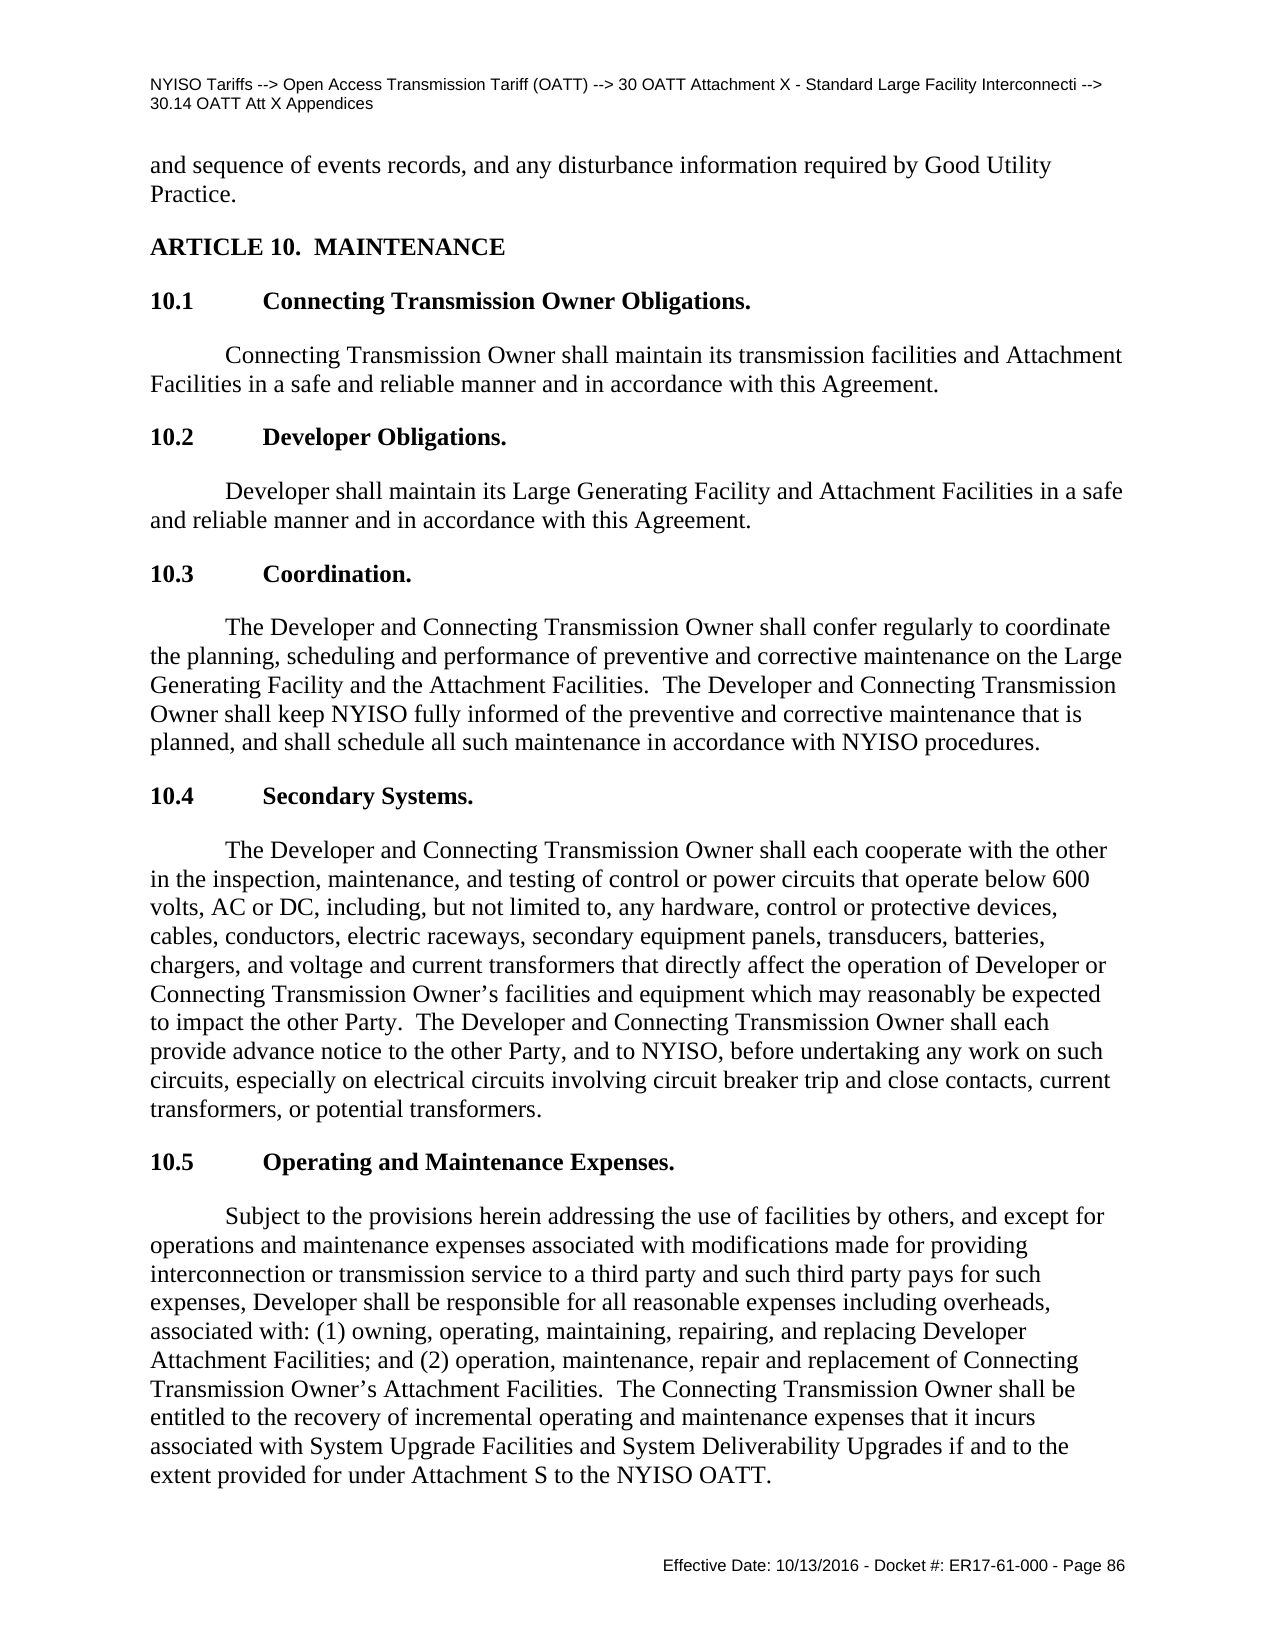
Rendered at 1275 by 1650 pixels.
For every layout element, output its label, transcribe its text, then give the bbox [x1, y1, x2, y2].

subtitle 10.4 Secondary Systems. [150, 781, 1059, 810]
text Developer shall maintain its Large Generating Facility and Attachment Facilities in a safe and reliable manner and in accordance with this Agreement. [150, 476, 1125, 534]
text Subject to the provisions herein addressing the use of facilities by others, and except for operations and maintenance expenses associated with modifications made for providing interconnection or transmission service to a third party and such third party pays for such expenses, Developer shall be responsible for all reasonable expenses including overheads, associated with: (1) owning, operating, maintaining, repairing, and replacing Developer Attachment Facilities; and (2) operation, maintenance, repair and replacement of Connecting Transmission Owner’s Attachment Facilities. The Connecting Transmission Owner shall be entitled to the recovery of incremental operating and maintenance expenses that it incurs associated with System Upgrade Facilities and System Deliverability Upgrades if and to the extent provided for under Attachment S to the NYISO OATT. [150, 1201, 1125, 1489]
text The Developer and Connecting Transmission Owner shall confer regularly to coordinate the planning, scheduling and performance of preventive and corrective maintenance on the Large Generating Facility and the Attachment Facilities. The Developer and Connecting Transmission Owner shall keep NYISO fully informed of the preventive and corrective maintenance that is planned, and shall schedule all such maintenance in accordance with NYISO procedures. [150, 612, 1125, 756]
text The Developer and Connecting Transmission Owner shall each cooperate with the other in the inspection, maintenance, and testing of control or power circuits that operate below 600 volts, AC or DC, including, but not limited to, any hardware, control or protective devices, cables, conductors, electric raceways, secondary equipment panels, transducers, batteries, chargers, and voltage and current transformers that directly affect the operation of Developer or Connecting Transmission Owner’s facilities and equipment which may reasonably be expected to impact the other Party. The Developer and Connecting Transmission Owner shall each provide advance notice to the other Party, and to NYISO, before undertaking any work on such circuits, especially on electrical circuits involving circuit breaker trip and close contacts, current transformers, or potential transformers. [150, 835, 1125, 1122]
subtitle ARTICLE 10. MAINTENANCE [150, 232, 1059, 261]
subtitle 10.1 Connecting Transmission Owner Obligations. [150, 286, 1059, 315]
subtitle 10.5 Operating and Maintenance Expenses. [150, 1147, 1059, 1176]
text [150, 150, 1125, 207]
subtitle 10.2 Developer Obligations. [150, 422, 1059, 451]
text Connecting Transmission Owner shall maintain its transmission facilities and Attachment Facilities in a safe and reliable manner and in accordance with this Agreement. [150, 340, 1125, 397]
subtitle 10.3 Coordination. [150, 559, 1059, 587]
